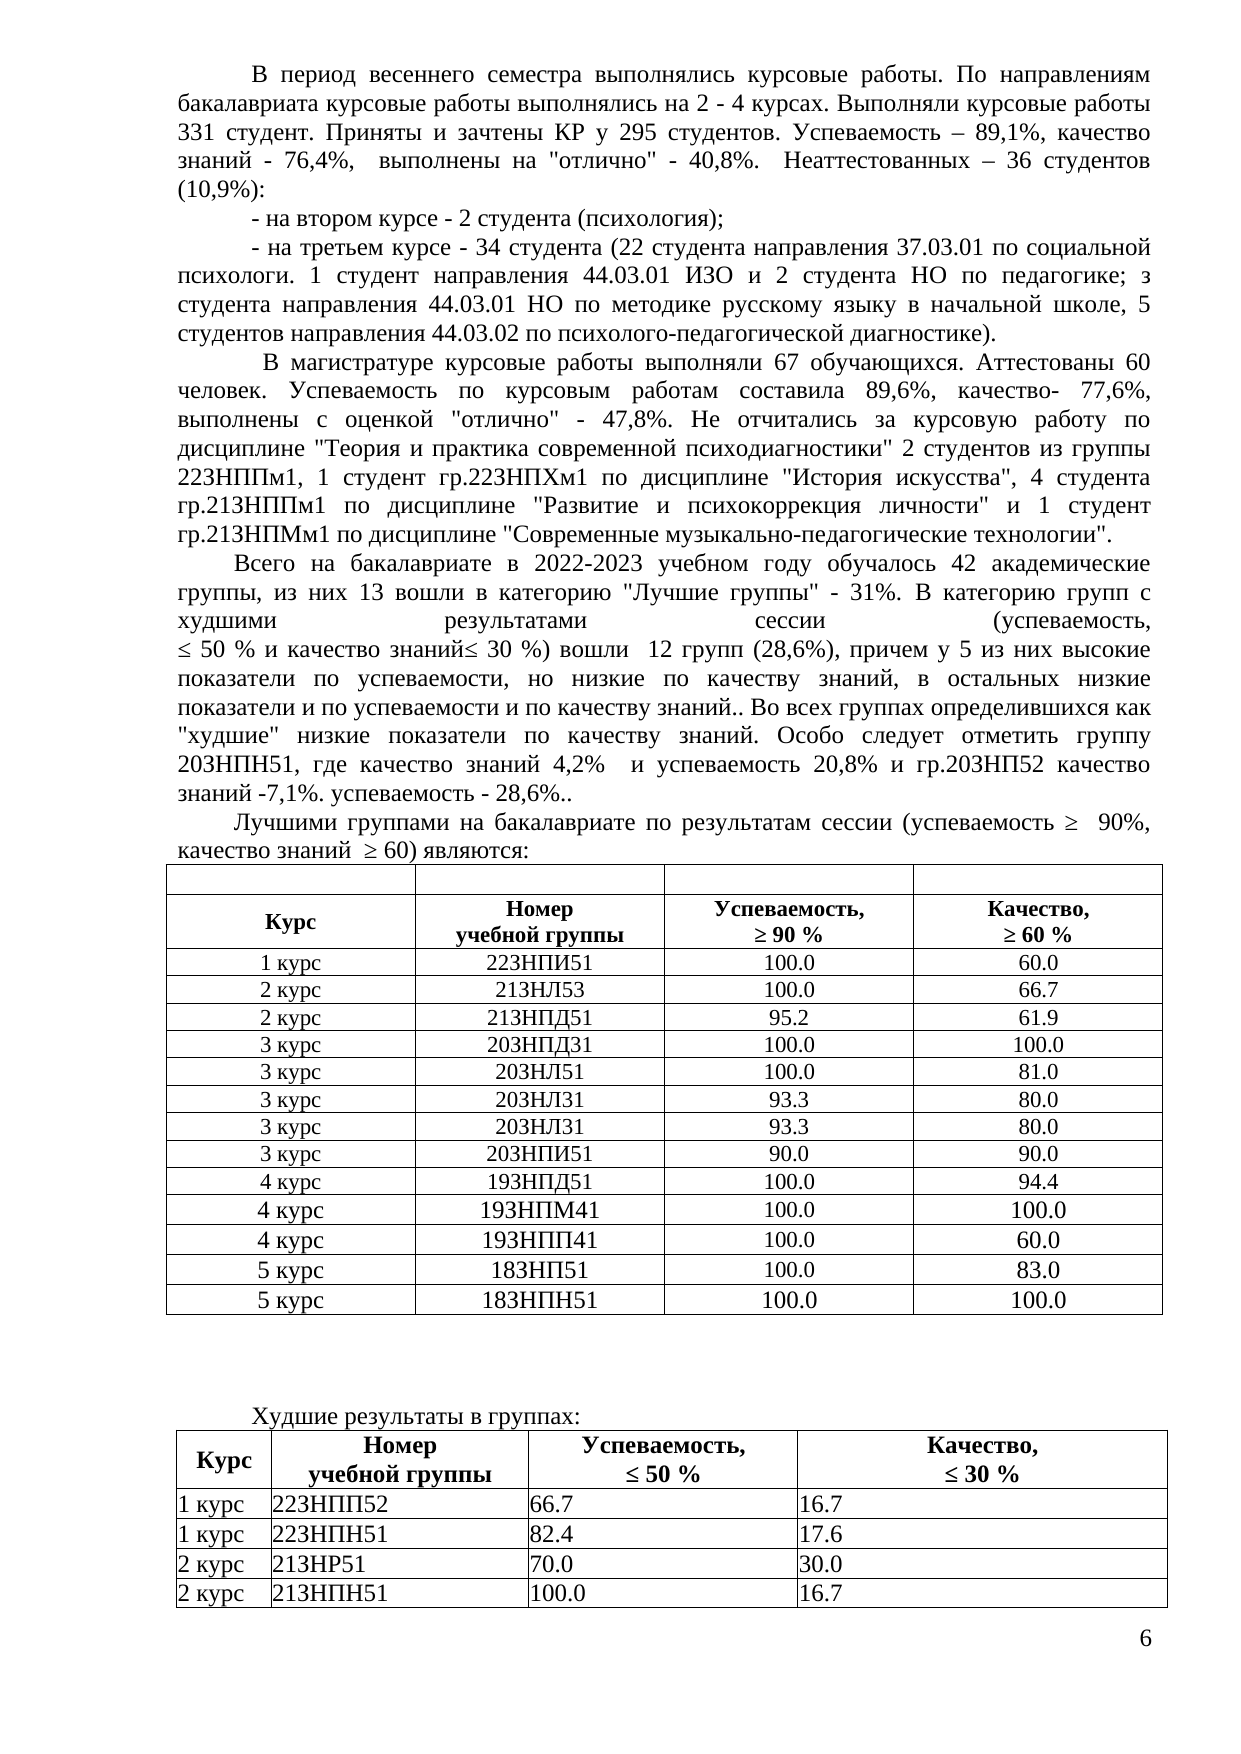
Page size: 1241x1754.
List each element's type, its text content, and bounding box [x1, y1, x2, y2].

table_cell 90.0 [914, 1141, 1162, 1167]
table_cell 21ЗНПН51 [272, 1579, 528, 1607]
table_cell 95.2 [665, 1004, 913, 1030]
table_cell 19ЗНПМ41 [416, 1195, 664, 1224]
table_cell 1 курс [167, 949, 415, 975]
table_cell 100.0 [529, 1579, 797, 1607]
table_cell 20ЗНЛ51 [416, 1058, 664, 1085]
table_cell 5 курс [167, 1255, 415, 1284]
table_cell 20ЗНПД31 [416, 1031, 664, 1057]
table_cell 21ЗНПД51 [416, 1004, 664, 1030]
table_header [167, 865, 415, 894]
table_cell 21ЗНЛ53 [416, 976, 664, 1002]
text - на втором курсе - 2 студента (психология); [177, 203, 1152, 232]
table_cell 82.4 [529, 1519, 797, 1548]
table_cell 2 курс [167, 976, 415, 1002]
table_cell 93.3 [665, 1113, 913, 1139]
table_cell 22ЗНПН51 [272, 1519, 528, 1548]
table_header [416, 865, 664, 894]
table_cell 21ЗНР51 [272, 1549, 528, 1577]
text Всего на бакалавриате в 2022-2023 учебном году обучалось 42 академические группы, из них 13 вошли в категорию "Лучшие группы" - 31%. В категорию групп с худшими результатами сессии (успеваемость, ≤ 50 % и качество знаний≤ 30 %) вошли 12 групп (28,6%), причем у 5 из них высокие показатели по успеваемости, но низкие по качеству знаний, в остальных низкие показатели и по успеваемости и по качеству знаний.. Во всех группах определившихся как "худшие" низкие показатели по качеству знаний. Особо следует отметить группу 20ЗНПН51, где качество знаний 4,2% и успеваемость 20,8% и гр.20ЗНП52 качество знаний -7,1%. успеваемость - 28,6%.. [177, 548, 1152, 807]
text В магистратуре курсовые работы выполняли 67 обучающихся. Аттестованы 60 человек. Успеваемость по курсовым работам составила 89,6%, качество- 77,6%, выполнены с оценкой "отлично" - 47,8%. Не отчитались за курсовую работу по дисциплине "Теория и практика современной психодиагностики" 2 студентов из группы 22ЗНППм1, 1 студент гр.22ЗНПХм1 по дисциплине "История искусства", 4 студента гр.21ЗНППм1 по дисциплине "Развитие и психокоррекция личности" и 1 студент гр.21ЗНПМм1 по дисциплине "Современные музыкально-педагогические технологии". [177, 347, 1152, 548]
table_cell 100.0 [914, 1195, 1162, 1224]
table_cell 100.0 [665, 949, 913, 975]
table_cell 22ЗНПП52 [272, 1489, 528, 1518]
table_header Качество, ≤ 30 % [798, 1431, 1167, 1488]
table_cell 100.0 [665, 1031, 913, 1057]
table_cell 5 курс [167, 1285, 415, 1313]
table_cell 100.0 [665, 1285, 913, 1313]
text В период весеннего семестра выполнялись курсовые работы. По направлениям бакалавриата курсовые работы выполнялись на 2 - 4 курсах. Выполняли курсовые работы 331 студент. Приняты и зачтены КР у 295 студентов. Успеваемость – 89,1%, качество знаний - 76,4%, выполнены на "отлично" - 40,8%. Неаттестованных – 36 студентов (10,9%): [177, 59, 1152, 203]
table_header [914, 865, 1162, 894]
table_cell 100.0 [665, 976, 913, 1002]
table_cell 18ЗНПН51 [416, 1285, 664, 1313]
table_cell Курс [167, 895, 415, 948]
table_cell 3 курс [167, 1113, 415, 1139]
table_cell 61.9 [914, 1004, 1162, 1030]
table_cell 16.7 [798, 1489, 1167, 1518]
table_cell 70.0 [529, 1549, 797, 1577]
table_cell 60.0 [914, 1225, 1162, 1254]
table_cell 16.7 [798, 1579, 1167, 1607]
table_header Успеваемость, ≤ 50 % [529, 1431, 797, 1488]
table_cell 19ЗНПП41 [416, 1225, 664, 1254]
table_cell 17.6 [798, 1519, 1167, 1548]
table_cell 2 курс [177, 1579, 271, 1607]
table_header Номер учебной группы [272, 1431, 528, 1488]
table_cell 60.0 [914, 949, 1162, 975]
table_cell 81.0 [914, 1058, 1162, 1085]
table_cell 22ЗНПИ51 [416, 949, 664, 975]
table_cell 3 курс [167, 1058, 415, 1085]
table_cell 2 курс [167, 1004, 415, 1030]
text Худшие результаты в группах: [177, 1401, 1152, 1429]
table_cell 66.7 [914, 976, 1162, 1002]
table_cell 19ЗНПД51 [416, 1168, 664, 1194]
table_cell 83.0 [914, 1255, 1162, 1284]
table_cell 1 курс [177, 1489, 271, 1518]
table_header Курс [177, 1431, 271, 1488]
text - на третьем курсе - 34 студента (22 студента направления 37.03.01 по социальной психологи. 1 студент направления 44.03.01 ИЗО и 2 студента НО по педагогике; з студента направления 44.03.01 НО по методике русскому языку в начальной школе, 5 студентов направления 44.03.02 по психолого-педагогической диагностике). [177, 232, 1152, 347]
text Лучшими группами на бакалавриате по результатам сессии (успеваемость ≥ 90%, качество знаний ≥ 60) являются: [177, 807, 1152, 864]
table_cell 4 курс [167, 1168, 415, 1194]
table_cell 3 курс [167, 1141, 415, 1167]
table_cell Качество, ≥ 60 % [914, 895, 1162, 948]
table_cell 20ЗНПИ51 [416, 1141, 664, 1167]
table_cell 93.3 [665, 1086, 913, 1112]
table_cell 94.4 [914, 1168, 1162, 1194]
table_header [665, 865, 913, 894]
table_cell 100.0 [665, 1195, 913, 1224]
table_cell 4 курс [167, 1225, 415, 1254]
table_cell 100.0 [665, 1058, 913, 1085]
table_cell 100.0 [665, 1255, 913, 1284]
table_cell 3 курс [167, 1086, 415, 1112]
table_cell 100.0 [665, 1168, 913, 1194]
table_cell Номер учебной группы [416, 895, 664, 948]
table_cell 80.0 [914, 1113, 1162, 1139]
table_cell 90.0 [665, 1141, 913, 1167]
table_cell 2 курс [177, 1549, 271, 1577]
table_cell Успеваемость, ≥ 90 % [665, 895, 913, 948]
table_cell 20ЗНЛ31 [416, 1086, 664, 1112]
table_cell 66.7 [529, 1489, 797, 1518]
table_cell 18ЗНП51 [416, 1255, 664, 1284]
table_cell 30.0 [798, 1549, 1167, 1577]
table_cell 100.0 [914, 1031, 1162, 1057]
table_cell 4 курс [167, 1195, 415, 1224]
table_cell 20ЗНЛ31 [416, 1113, 664, 1139]
table_cell 3 курс [167, 1031, 415, 1057]
table_cell 80.0 [914, 1086, 1162, 1112]
table_cell 100.0 [665, 1225, 913, 1254]
table_cell 1 курс [177, 1519, 271, 1548]
table_cell 100.0 [914, 1285, 1162, 1313]
